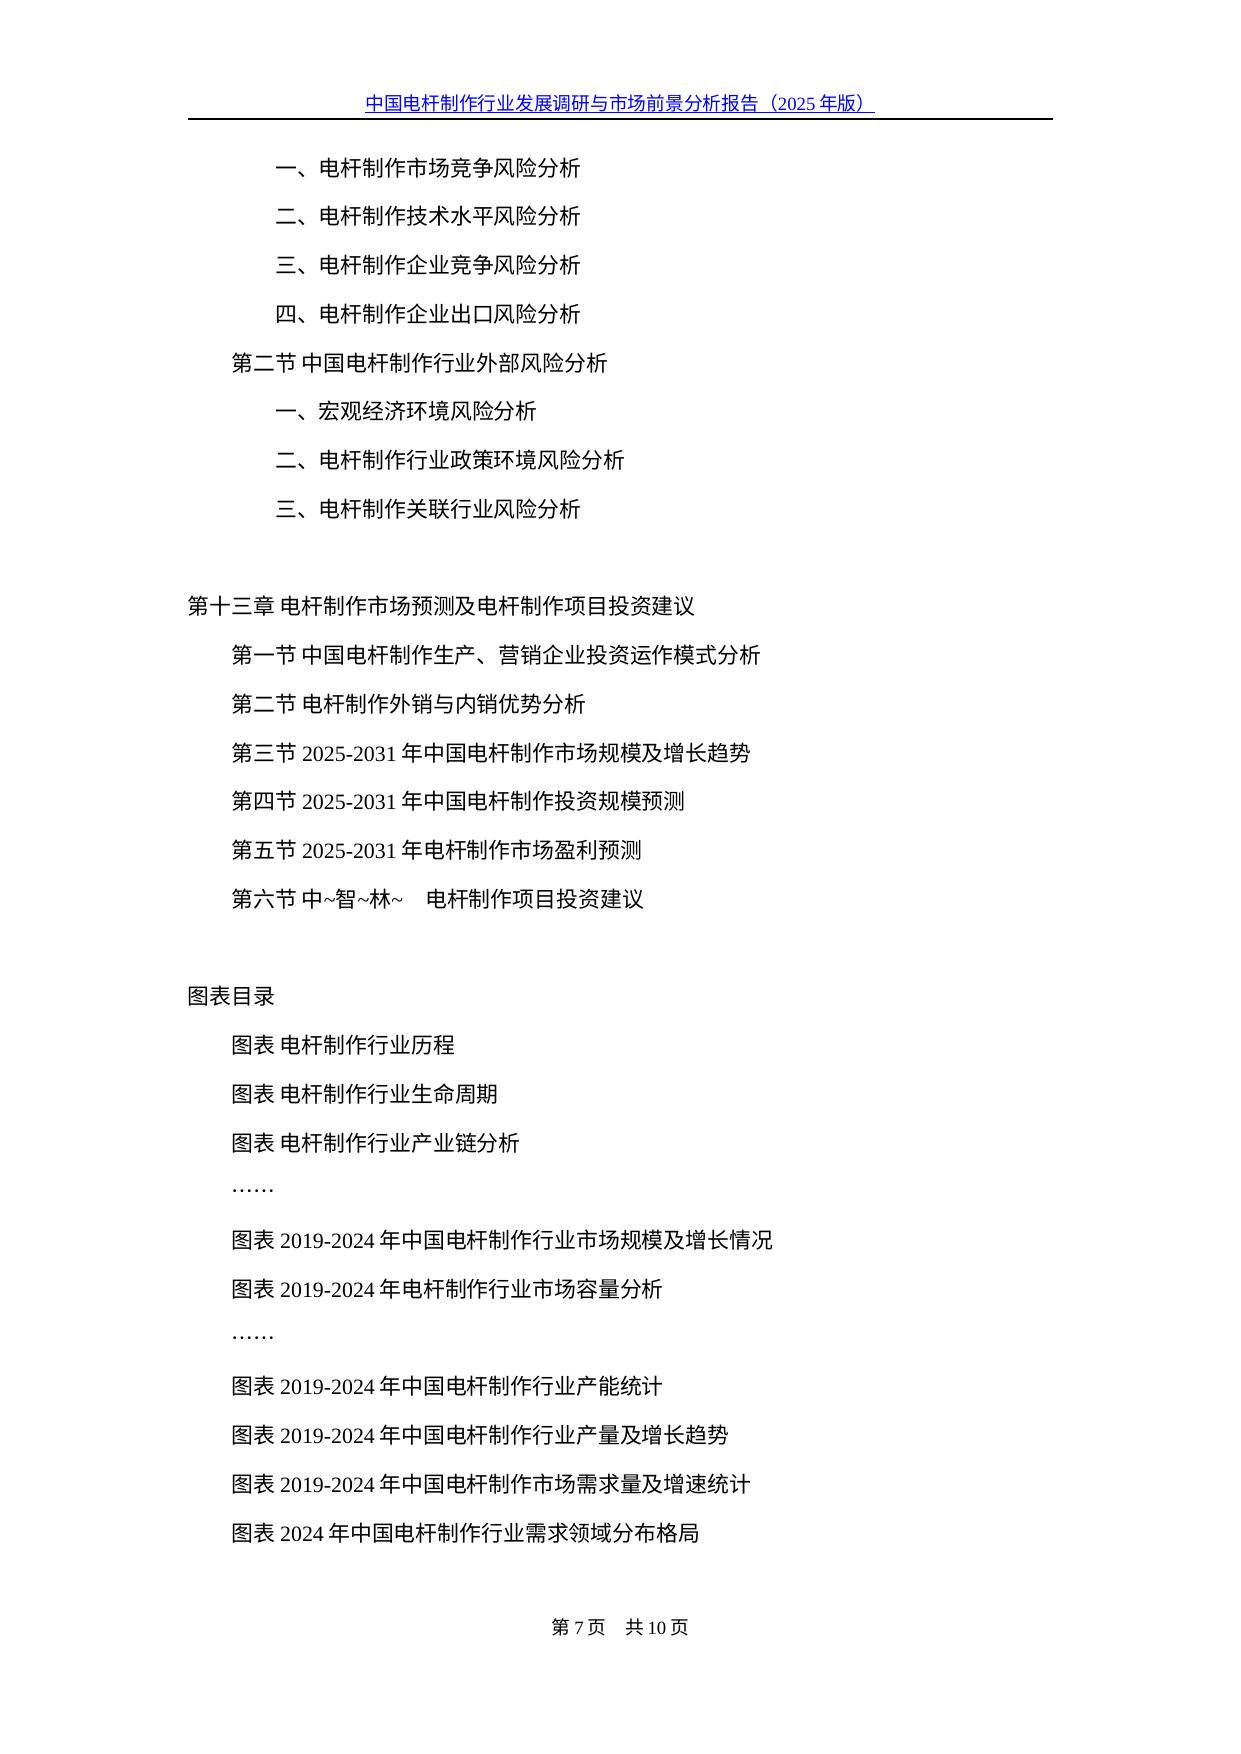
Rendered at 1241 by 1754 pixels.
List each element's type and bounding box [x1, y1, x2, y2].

text [187, 150, 1053, 1548]
